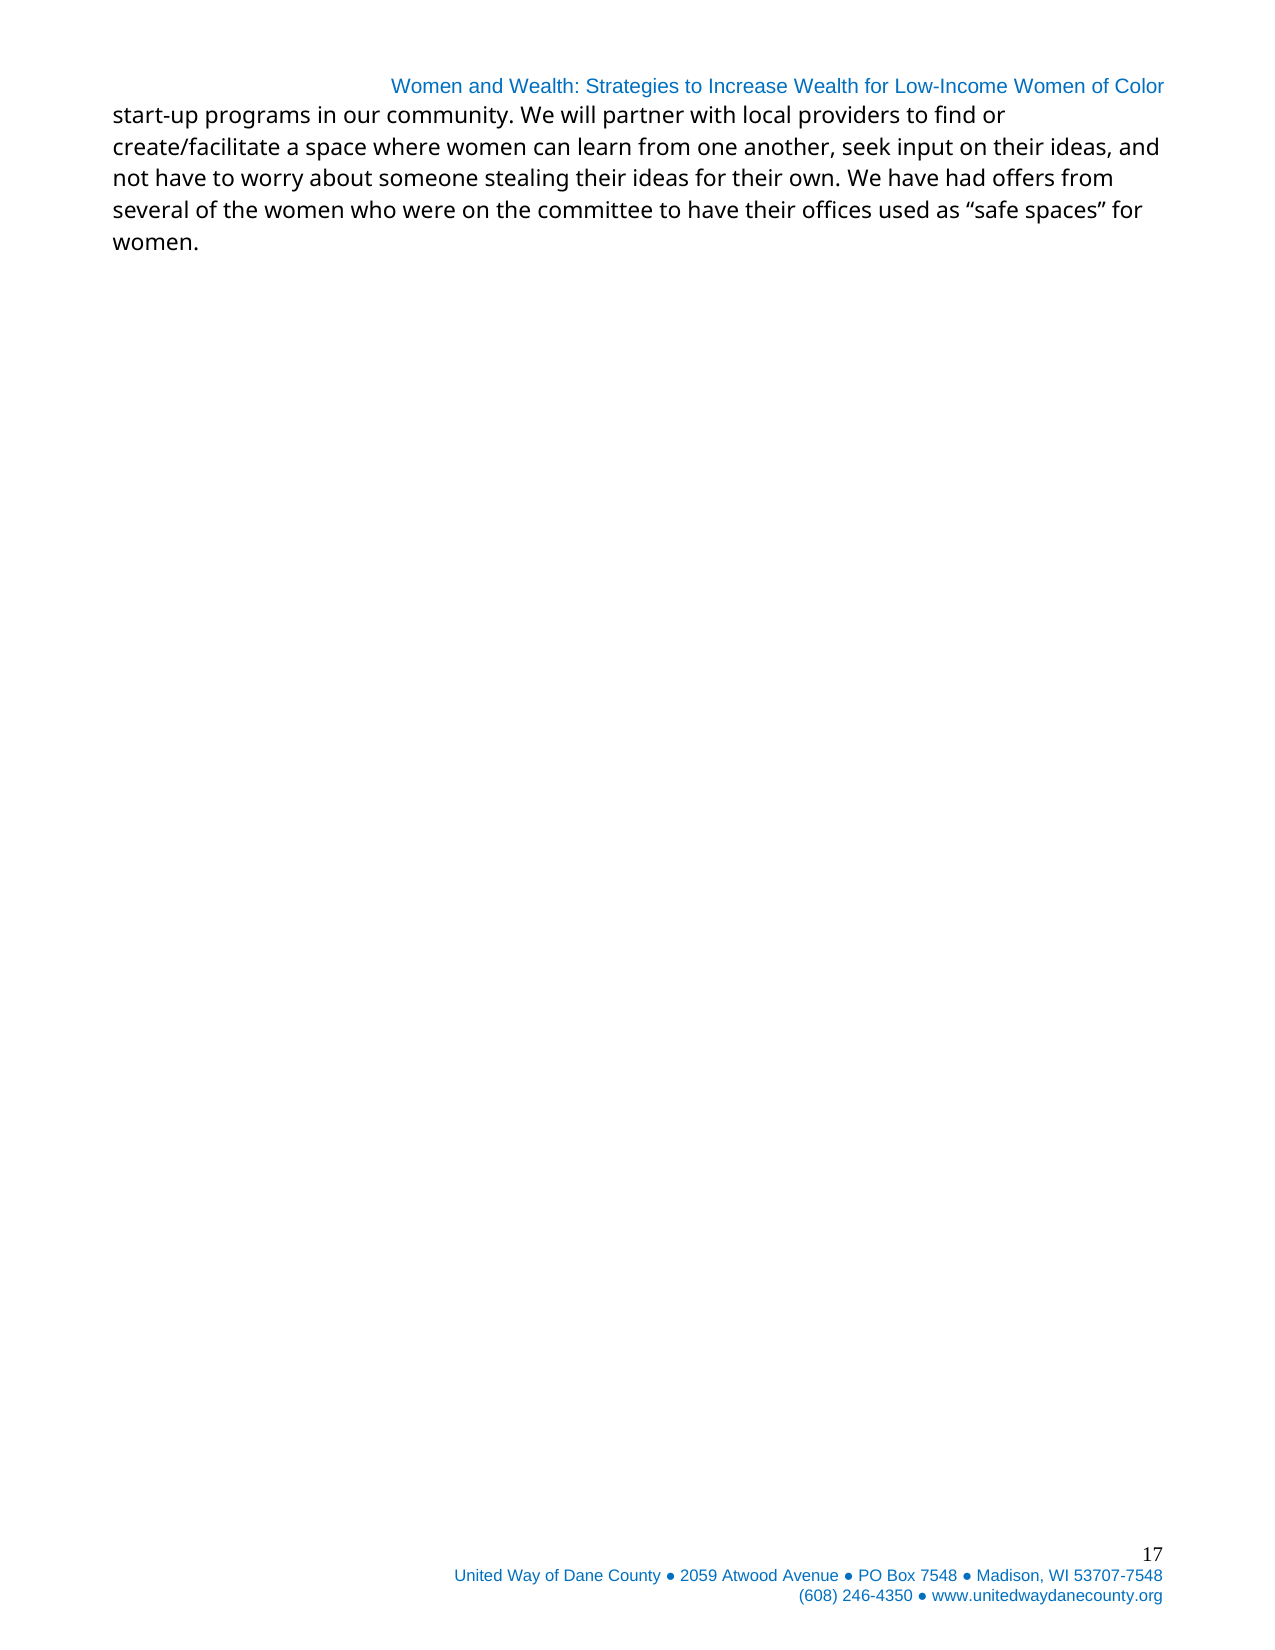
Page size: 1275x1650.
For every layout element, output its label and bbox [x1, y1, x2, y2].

text [112, 98, 1163, 257]
